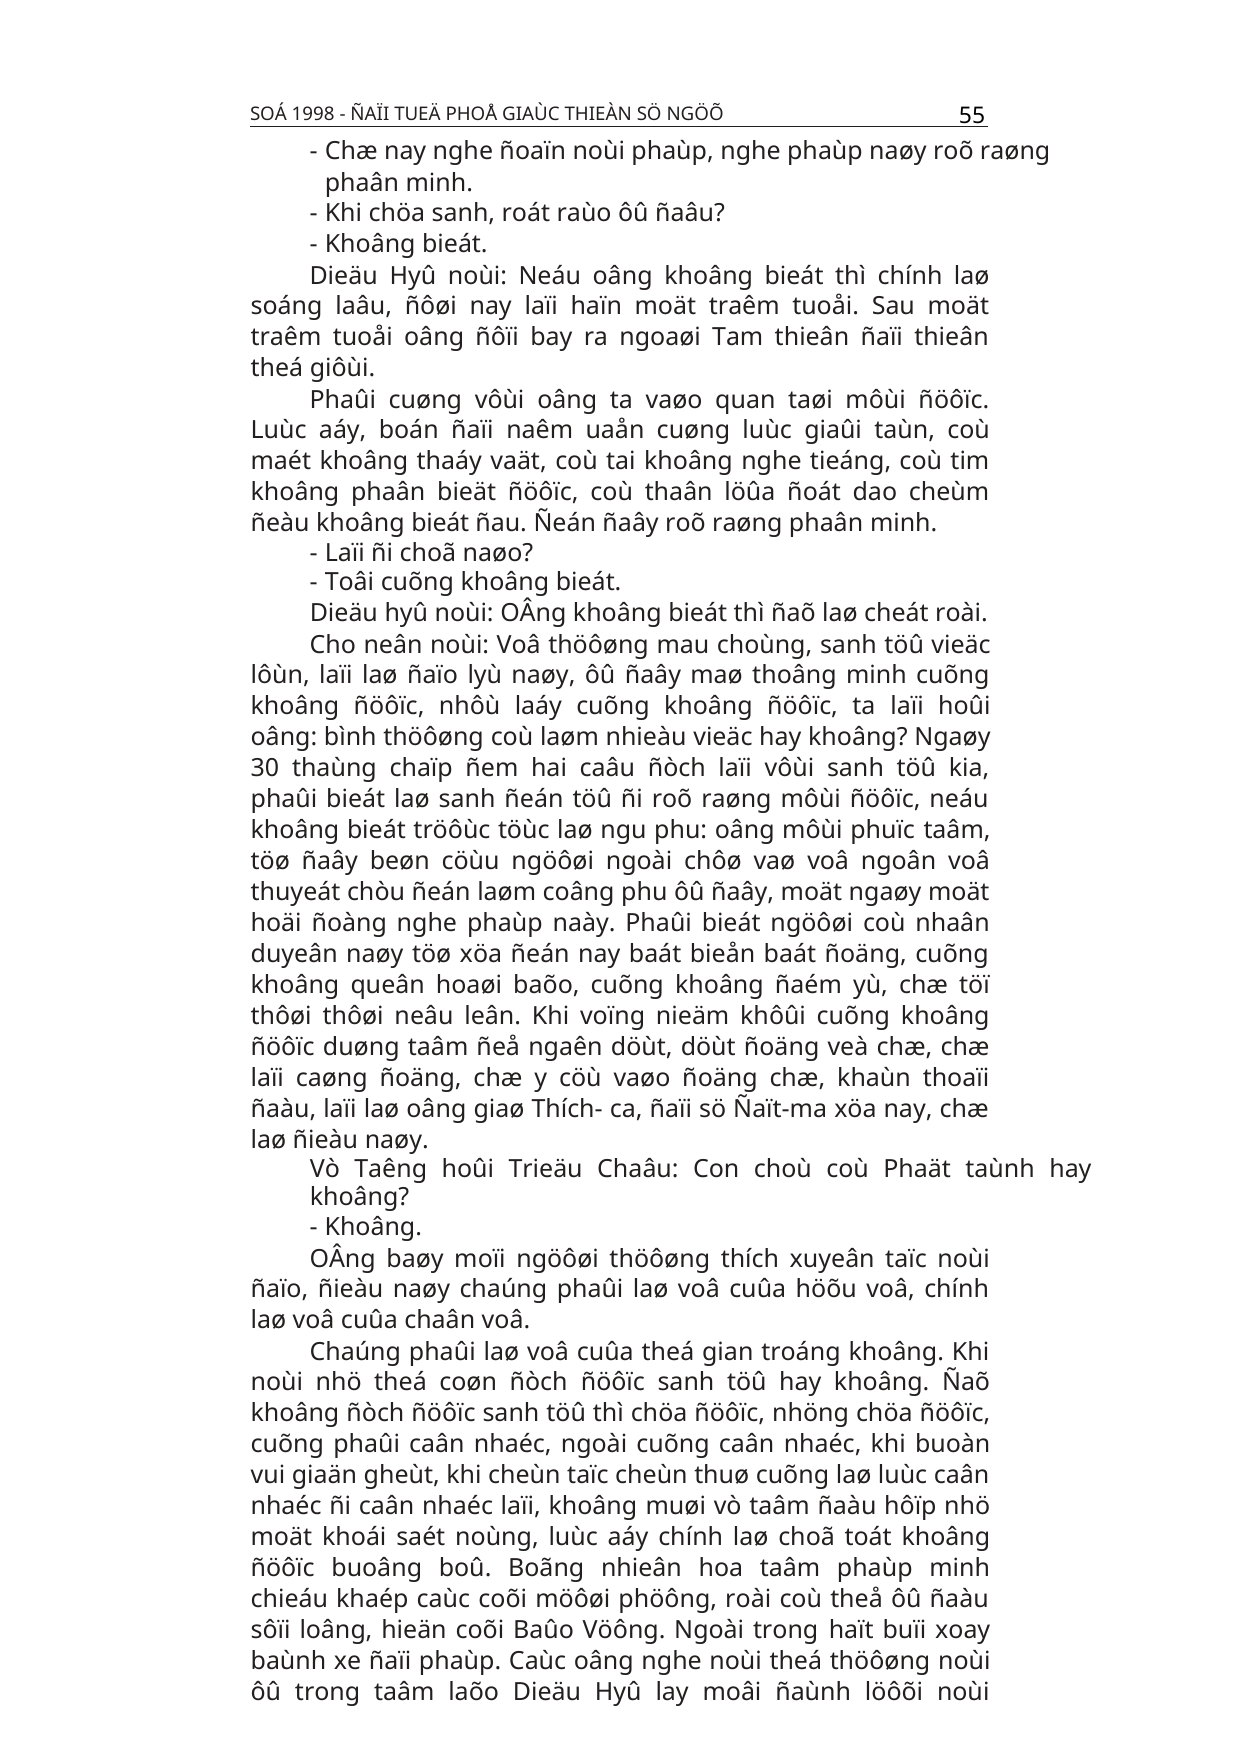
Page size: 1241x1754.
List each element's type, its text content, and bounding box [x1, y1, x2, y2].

list Toâi cuõng khoâng bieát. [309, 567, 1092, 596]
text Cho neân noùi: Voâ thöôøng mau choùng, sanh töû vieäc lôùn, laïi laø ñaïo lyù naøy, ôû ñaây maø thoâng minh cuõng khoâng ñöôïc, nhôù laáy cuõng khoâng ñöôïc, ta laïi hoûi oâng: bình thöôøng coù laøm nhieàu vieäc hay khoâng? Ngaøy 30 thaùng chaïp ñem hai caâu ñòch laïi vôùi sanh töû kia, phaûi bieát laø sanh ñeán töû ñi roõ raøng môùi ñöôïc, neáu khoâng bieát tröôùc töùc laø ngu phu: oâng môùi phuïc taâm, töø ñaây beøn cöùu ngöôøi ngoài chôø vaø voâ ngoân voâ thuyeát chòu ñeán laøm coâng phu ôû ñaây, moät ngaøy moät hoäi ñoàng nghe phaùp naày. Phaûi bieát ngöôøi coù nhaân duyeân naøy töø xöa ñeán nay baát bieån baát ñoäng, cuõng khoâng queân hoaøi baõo, cuõng khoâng ñaém yù, chæ töï thôøi thôøi neâu leân. Khi voïng nieäm khôûi cuõng khoâng ñöôïc duøng taâm ñeå ngaên döùt, döùt ñoäng veà chæ, chæ laïi caøng ñoäng, chæ y cöù vaøo ñoäng chæ, khaùn thoaïi ñaàu, laïi laø oâng giaø Thích- ca, ñaïi sö Ñaït-ma xöa nay, chæ laø ñieàu naøy. [250, 628, 990, 1156]
list Khoâng. [309, 1211, 1092, 1241]
text OÂng baøy moïi ngöôøi thöôøng thích xuyeân taïc noùi ñaïo, ñieàu naøy chaúng phaûi laø voâ cuûa höõu voâ, chính laø voâ cuûa chaân voâ. [250, 1243, 990, 1336]
text Dieäu hyû noùi: OÂng khoâng bieát thì ñaõ laø cheát roài. [309, 596, 1092, 627]
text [250, 1336, 990, 1708]
list Khoâng bieát. [309, 227, 1092, 258]
list Laïi ñi choã naøo? [309, 539, 1092, 567]
text Phaûi cuøng vôùi oâng ta vaøo quan taøi môùi ñöôïc. Luùc aáy, boán ñaïi naêm uaån cuøng luùc giaûi taùn, coù maét khoâng thaáy vaät, coù tai khoâng nghe tieáng, coù tim khoâng phaân bieät ñöôïc, coù thaân löûa ñoát dao cheùm ñeàu khoâng bieát ñau. Ñeán ñaây roõ raøng phaân minh. [250, 384, 990, 539]
text Vò Taêng hoûi Trieäu Chaâu: Con choù coù Phaät taùnh hay khoâng? [309, 1156, 1092, 1211]
text Dieäu Hyû noùi: Neáu oâng khoâng bieát thì chính laø soáng laâu, ñôøi nay laïi haïn moät traêm tuoåi. Sau moät traêm tuoåi oâng ñôïi bay ra ngoaøi Tam thieân ñaïi thieân theá giôùi. [250, 260, 990, 384]
list Chæ nay nghe ñoaïn noùi phaùp, nghe phaùp naøy roõ raøng phaân minh. [309, 134, 1092, 197]
list Khi chöa sanh, roát raùo ôû ñaâu? [309, 197, 1092, 227]
